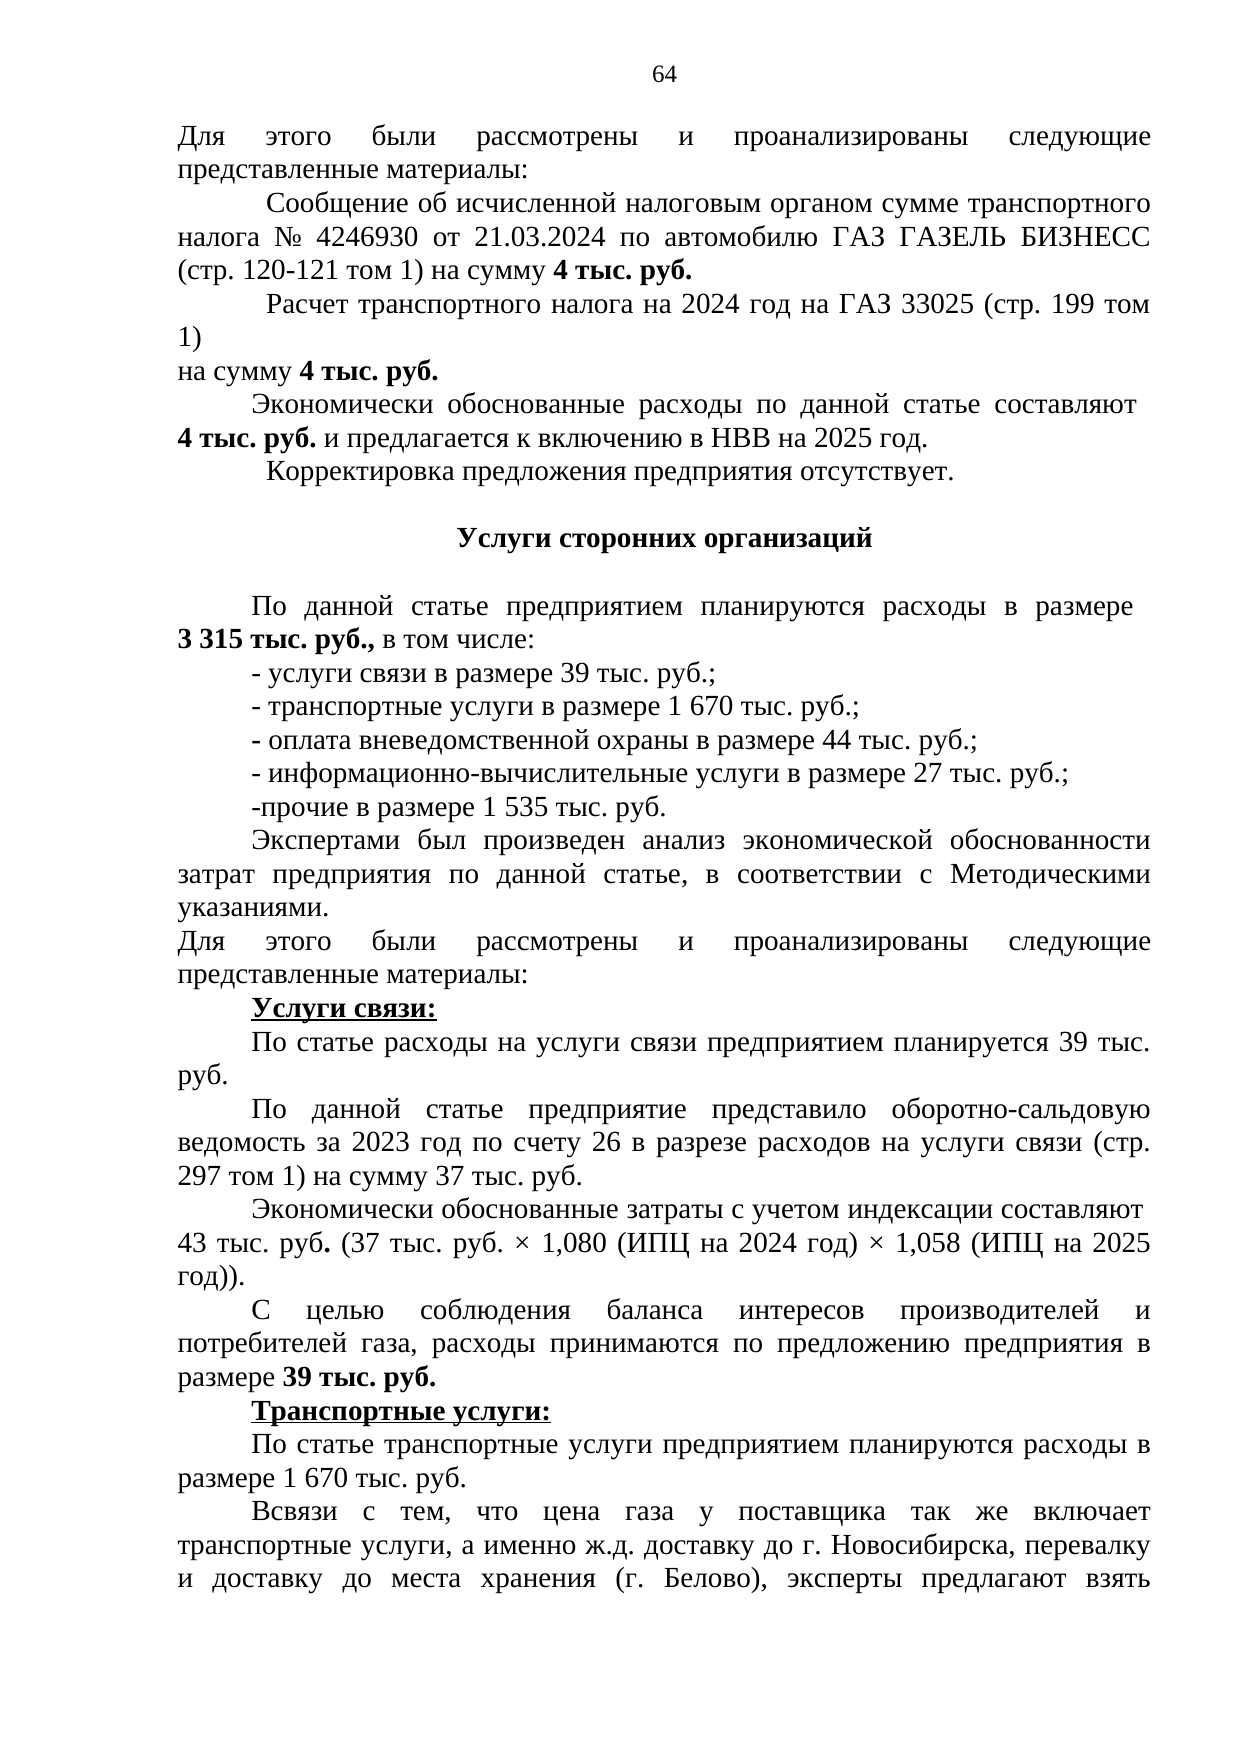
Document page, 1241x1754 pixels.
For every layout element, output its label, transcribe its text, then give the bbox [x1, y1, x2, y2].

text - транспортные услуги в размере 1 670 тыс. руб.; [177, 688, 1152, 722]
text - оплата вневедомственной охраны в размере 44 тыс. руб.; [177, 722, 1152, 755]
text - услуги связи в размере 39 тыс. руб.; [177, 655, 1152, 688]
text По данной статье предприятием планируются расходы в размере 3 315 тыс. руб., в том числе: [177, 588, 1152, 655]
text Услуги сторонних организаций [177, 521, 1152, 554]
text По статье транспортные услуги предприятием планируются расходы в размере 1 670 тыс. руб. [177, 1426, 1152, 1493]
text Транспортные услуги: [177, 1393, 1152, 1426]
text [177, 118, 1152, 185]
text Расчет транспортного налога на 2024 год на ГАЗ 33025 (стр. 199 том 1) на сумму 4 тыс. руб. [177, 286, 1152, 386]
text По данной статье предприятие представило оборотно-сальдовую ведомость за 2023 год по счету 26 в разрезе расходов на услуги связи (стр. 297 том 1) на сумму 37 тыс. руб. [177, 1091, 1152, 1191]
text Сообщение об исчисленной налоговым органом сумме транспортного налога № 4246930 от 21.03.2024 по автомобилю ГАЗ ГАЗЕЛЬ БИЗНЕСС (стр. 120-121 том 1) на сумму 4 тыс. руб. [177, 185, 1152, 286]
text По статье расходы на услуги связи предприятием планируется 39 тыс. руб. [177, 1024, 1152, 1091]
text С целью соблюдения баланса интересов производителей и потребителей газа, расходы принимаются по предложению предприятия в размере 39 тыс. руб. [177, 1292, 1152, 1393]
text - информационно-вычислительные услуги в размере 27 тыс. руб.; [177, 755, 1152, 789]
text Экономически обоснованные расходы по данной статье составляют 4 тыс. руб. и предлагается к включению в НВВ на 2025 год. [177, 386, 1152, 453]
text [177, 1493, 1152, 1594]
text -прочие в размере 1 535 тыс. руб. [177, 789, 1152, 822]
text Услуги связи: [177, 990, 1152, 1024]
text Экономически обоснованные затраты с учетом индексации составляют 43 тыс. руб. (37 тыс. руб. × 1,080 (ИПЦ на 2024 год) × 1,058 (ИПЦ на 2025 год)). [177, 1191, 1152, 1292]
text Корректировка предложения предприятия отсутствует. [177, 453, 1152, 487]
